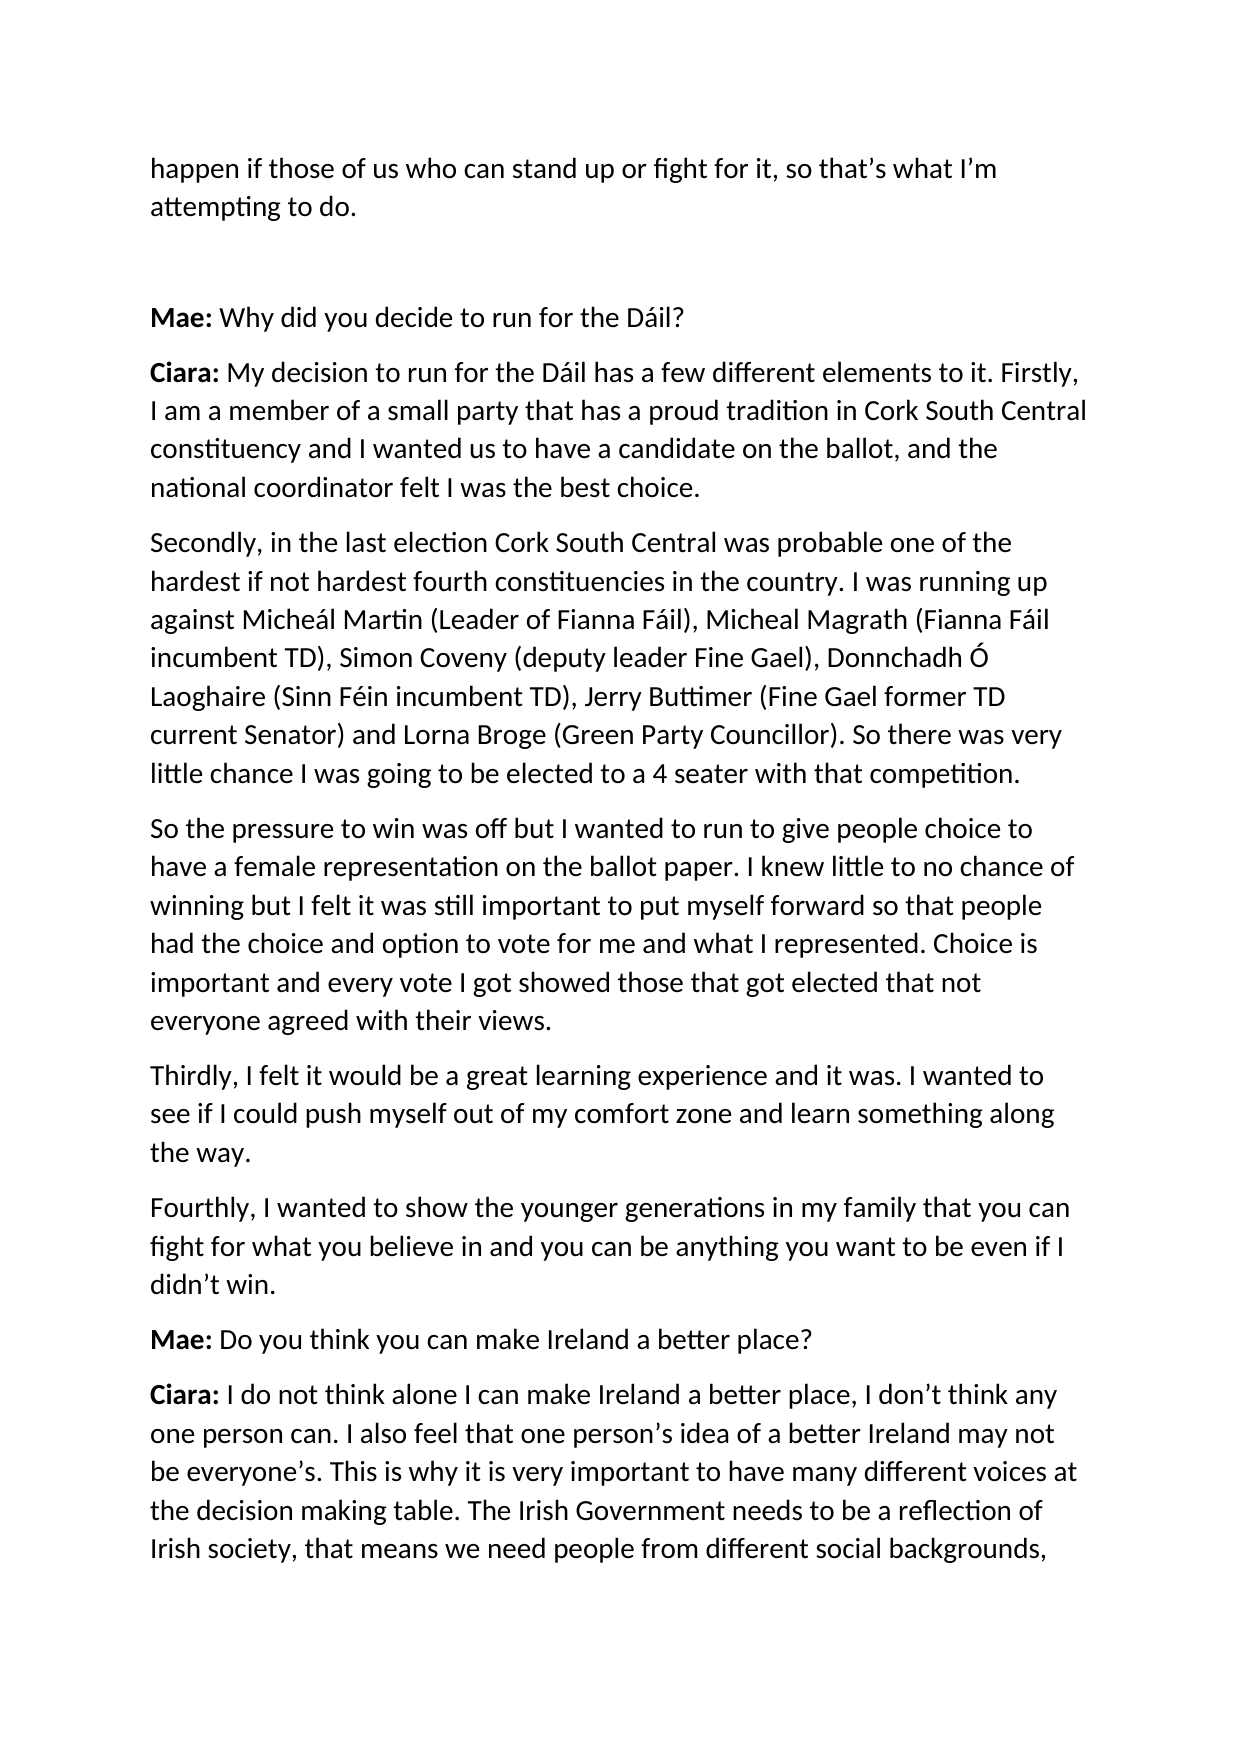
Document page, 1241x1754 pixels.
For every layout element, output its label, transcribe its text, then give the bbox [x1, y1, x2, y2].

text Ciara: My decision to run for the Dáil has a few different elements to it. Firstly, I am a member of a small party that has a proud tradition in Cork South Central constituency and I wanted us to have a candidate on the ballot, and the national coordinator felt I was the best choice. [150, 354, 1090, 505]
text Mae: Do you think you can make Ireland a better place? [150, 1321, 1090, 1357]
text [150, 150, 1090, 224]
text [150, 1376, 1090, 1566]
text Secondly, in the last election Cork South Central was probable one of the hardest if not hardest fourth constituencies in the country. I was running up against Micheál Martin (Leader of Fianna Fáil), Micheal Magrath (Fianna Fáil incumbent TD), Simon Coveny (deputy leader Fine Gael), Donnchadh Ó Laoghaire (Sinn Féin incumbent TD), Jerry Buttimer (Fine Gael former TD current Senator) and Lorna Broge (Green Party Councillor). So there was very little chance I was going to be elected to a 4 seater with that competition. [150, 524, 1090, 790]
text Thirdly, I felt it would be a great learning experience and it was. I wanted to see if I could push myself out of my comfort zone and learn something along the way. [150, 1057, 1090, 1170]
text Mae: Why did you decide to run for the Dáil? [150, 299, 1090, 334]
text So the pressure to win was off but I wanted to run to give people choice to have a female representation on the ballot paper. I knew little to no chance of winning but I felt it was still important to put myself forward so that people had the choice and option to vote for me and what I represented. Choice is important and every vote I got showed those that got elected that not everyone agreed with their views. [150, 810, 1090, 1038]
text Fourthly, I wanted to show the younger generations in my family that you can fight for what you believe in and you can be anything you want to be even if I didn’t win. [150, 1189, 1090, 1302]
